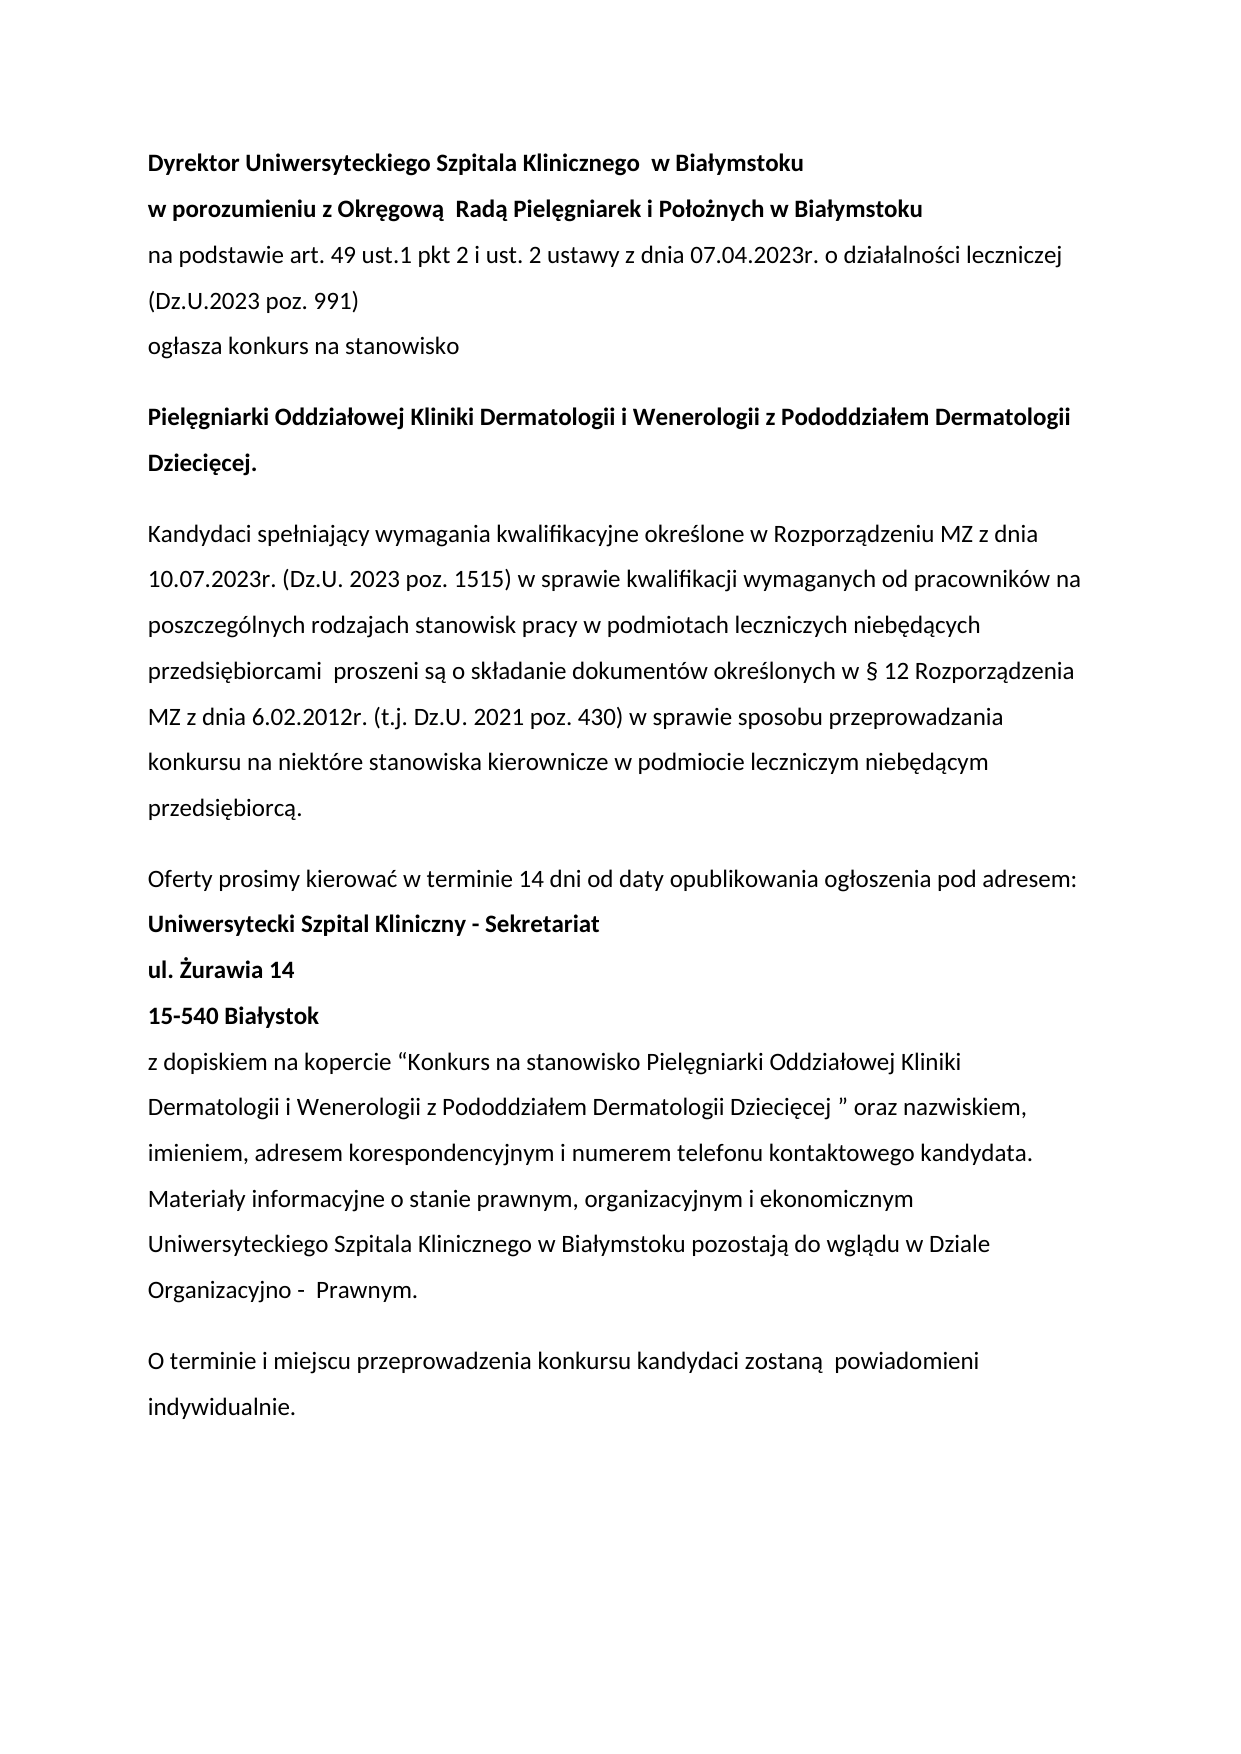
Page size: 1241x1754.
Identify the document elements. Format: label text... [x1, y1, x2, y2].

text na podstawie art. 49 ust.1 pkt 2 i ust. 2 ustawy z dnia 07.04.2023r. o działalności leczniczej (Dz.U.2023 poz. 991) [148, 239, 1093, 315]
text Oferty prosimy kierować w terminie 14 dni od daty opublikowania ogłoszenia pod adresem: [148, 863, 1093, 893]
text ogłasza konkurs na stanowisko [148, 331, 1093, 361]
text Materiały informacyjne o stanie prawnym, organizacyjnym i ekonomicznym Uniwersyteckiego Szpitala Klinicznego w Białymstoku pozostają do wglądu w Dziale Organizacyjno - Prawnym. [148, 1183, 1093, 1305]
text w porozumieniu z Okręgową Radą Pielęgniarek i Położnych w Białymstoku [148, 193, 1093, 224]
text z dopiskiem na kopercie “Konkurs na stanowisko Pielęgniarki Oddziałowej Kliniki Dermatologii i Wenerologii z Pododdziałem Dermatologii Dziecięcej ” oraz nazwiskiem, imieniem, adresem korespondencyjnym i numerem telefonu kontaktowego kandydata. [148, 1046, 1093, 1168]
text Uniwersytecki Szpital Kliniczny - Sekretariat [148, 908, 1093, 939]
text 15-540 Białystok [148, 1000, 1093, 1031]
text Kandydaci spełniający wymagania kwalifikacyjne określone w Rozporządzeniu MZ z dnia 10.07.2023r. (Dz.U. 2023 poz. 1515) w sprawie kwalifikacji wymaganych od pracowników na poszczególnych rodzajach stanowisk pracy w podmiotach leczniczych niebędących przedsiębiorcami proszeni są o składanie dokumentów określonych w § 12 Rozporządzenia MZ z dnia 6.02.2012r. (t.j. Dz.U. 2021 poz. 430) w sprawie sposobu przeprowadzania konkursu na niektóre stanowiska kierownicze w podmiocie leczniczym niebędącym przedsiębiorcą. [148, 518, 1093, 823]
text Dyrektor Uniwersyteckiego Szpitala Klinicznego w Białymstoku [148, 148, 1093, 178]
text O terminie i miejscu przeprowadzenia konkursu kandydaci zostaną powiadomieni indywidualnie. [148, 1345, 1093, 1421]
text Pielęgniarki Oddziałowej Kliniki Dermatologii i Wenerologii z Pododdziałem Dermatologii Dziecięcej. [148, 401, 1093, 477]
text ul. Żurawia 14 [148, 954, 1093, 985]
